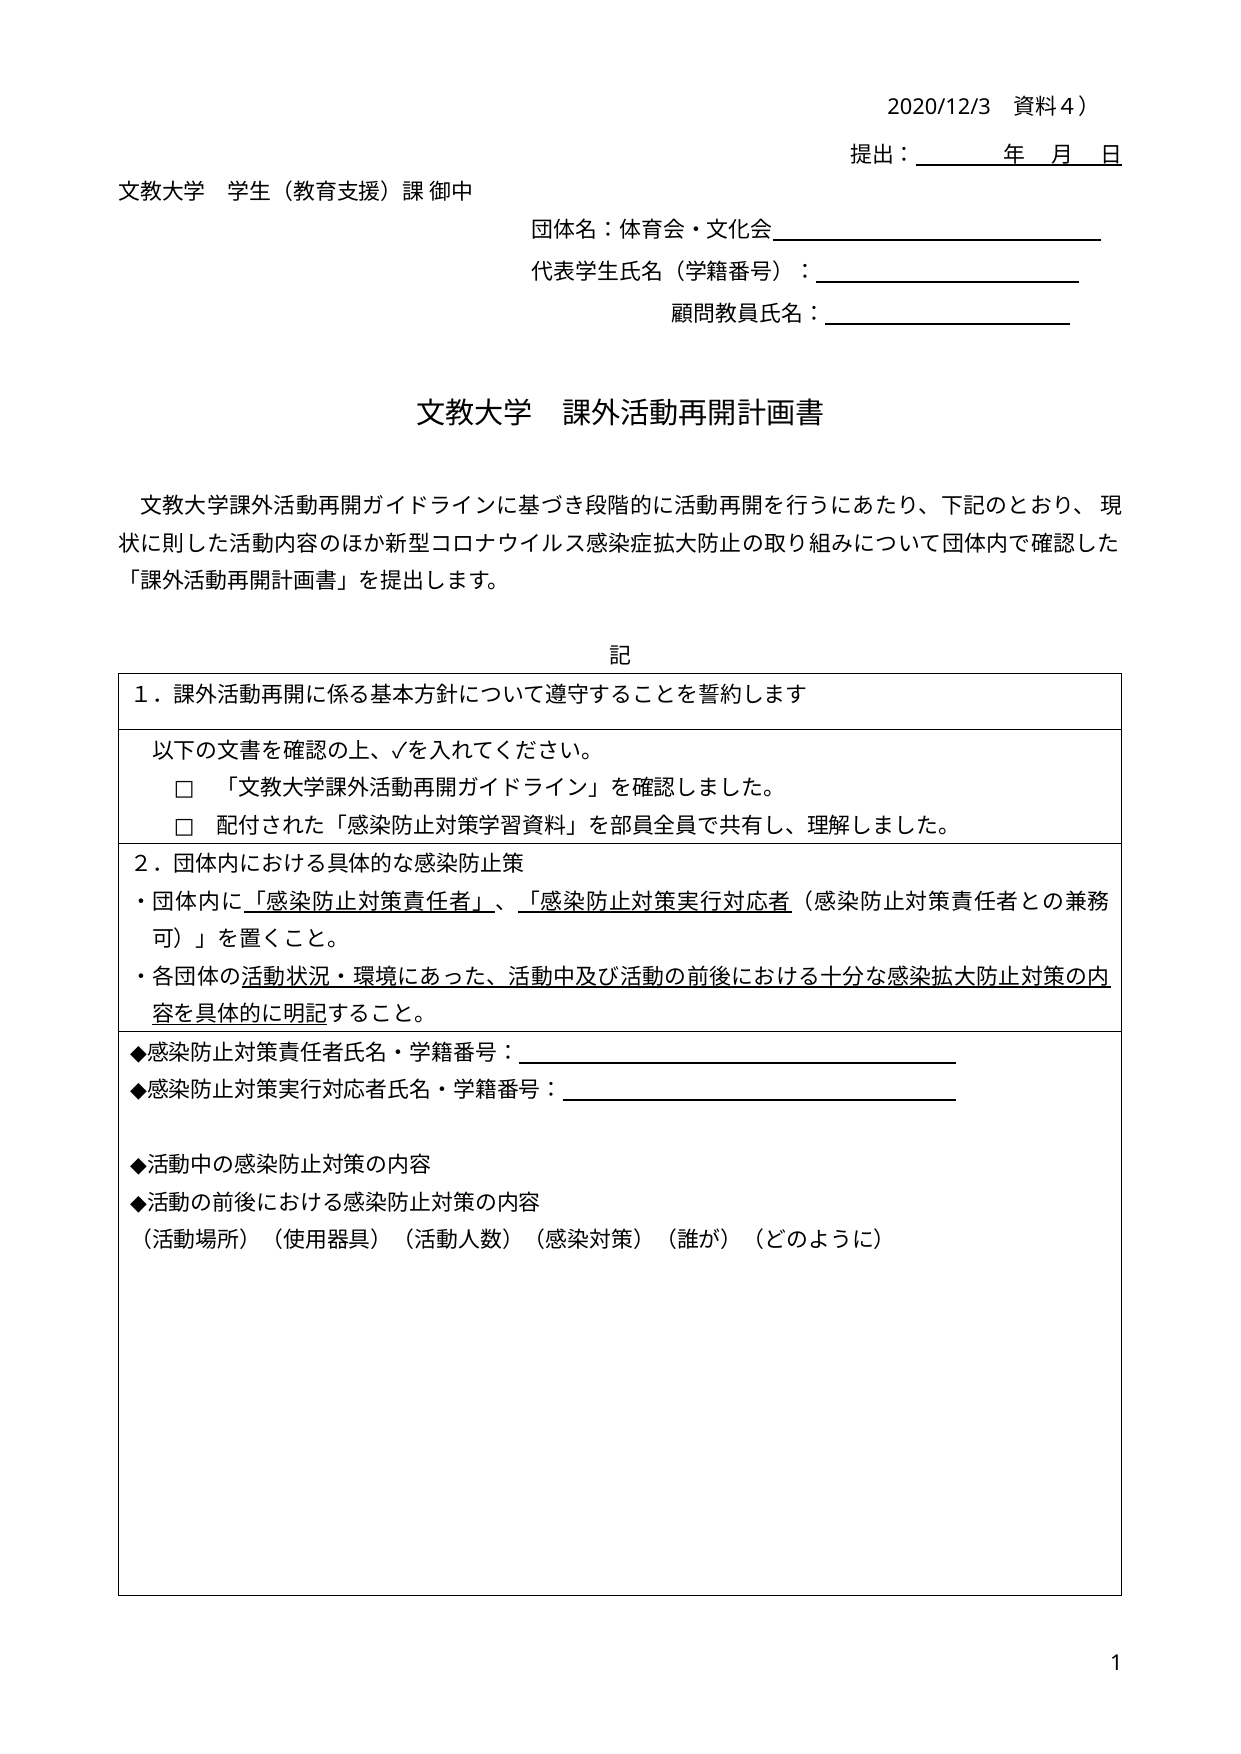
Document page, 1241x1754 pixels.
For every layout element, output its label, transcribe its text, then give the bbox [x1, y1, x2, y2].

text 文教大学 学生（教育支援）課 御中 [118, 171, 1122, 209]
text 顧問教員氏名： [118, 293, 1122, 331]
table_header １．課外活動再開に係る基本方針について遵守することを誓約します [119, 674, 1121, 729]
table_cell ２．団体内における具体的な感染防止策 ・団体内に「感染防止対策責任者」、「感染防止対策実行対応者（感染防止対策責任者との兼務可）」を置くこと。 ・各団体の活動状況・環境にあった、活動中及び活動の前後における十分な感染拡大防止対策の内容を具体的に明記すること。 [119, 844, 1121, 1031]
text 記 [118, 635, 1122, 673]
text 提出： 年 月 日 [118, 134, 1122, 171]
table_cell 以下の文書を確認の上、✓を入れてください。 □ 「文教大学課外活動再開ガイドライン」を確認しました。 □ 配付された「感染防止対策学習資料」を部員全員で共有し、理解しました。 [119, 730, 1121, 842]
text 文教大学課外活動再開ガイドラインに基づき段階的に活動再開を行うにあたり、下記のとおり、現状に則した活動内容のほか新型コロナウイルス感染症拡大防止の取り組みについて団体内で確認した「課外活動再開計画書」を提出します。 [118, 485, 1122, 598]
table_cell ◆感染防止対策責任者氏名・学籍番号： ◆感染防止対策実行対応者氏名・学籍番号： ◆活動中の感染防止対策の内容 ◆活動の前後における感染防止対策の内容 （活動場所）（使用器具）（活動人数）（感染対策）（誰が）（どのように） [119, 1032, 1121, 1594]
text 文教大学 課外活動再開計画書 [118, 373, 1122, 448]
text 代表学生氏名（学籍番号）： [118, 251, 1122, 288]
text 団体名：体育会・文化会 [118, 209, 1122, 246]
